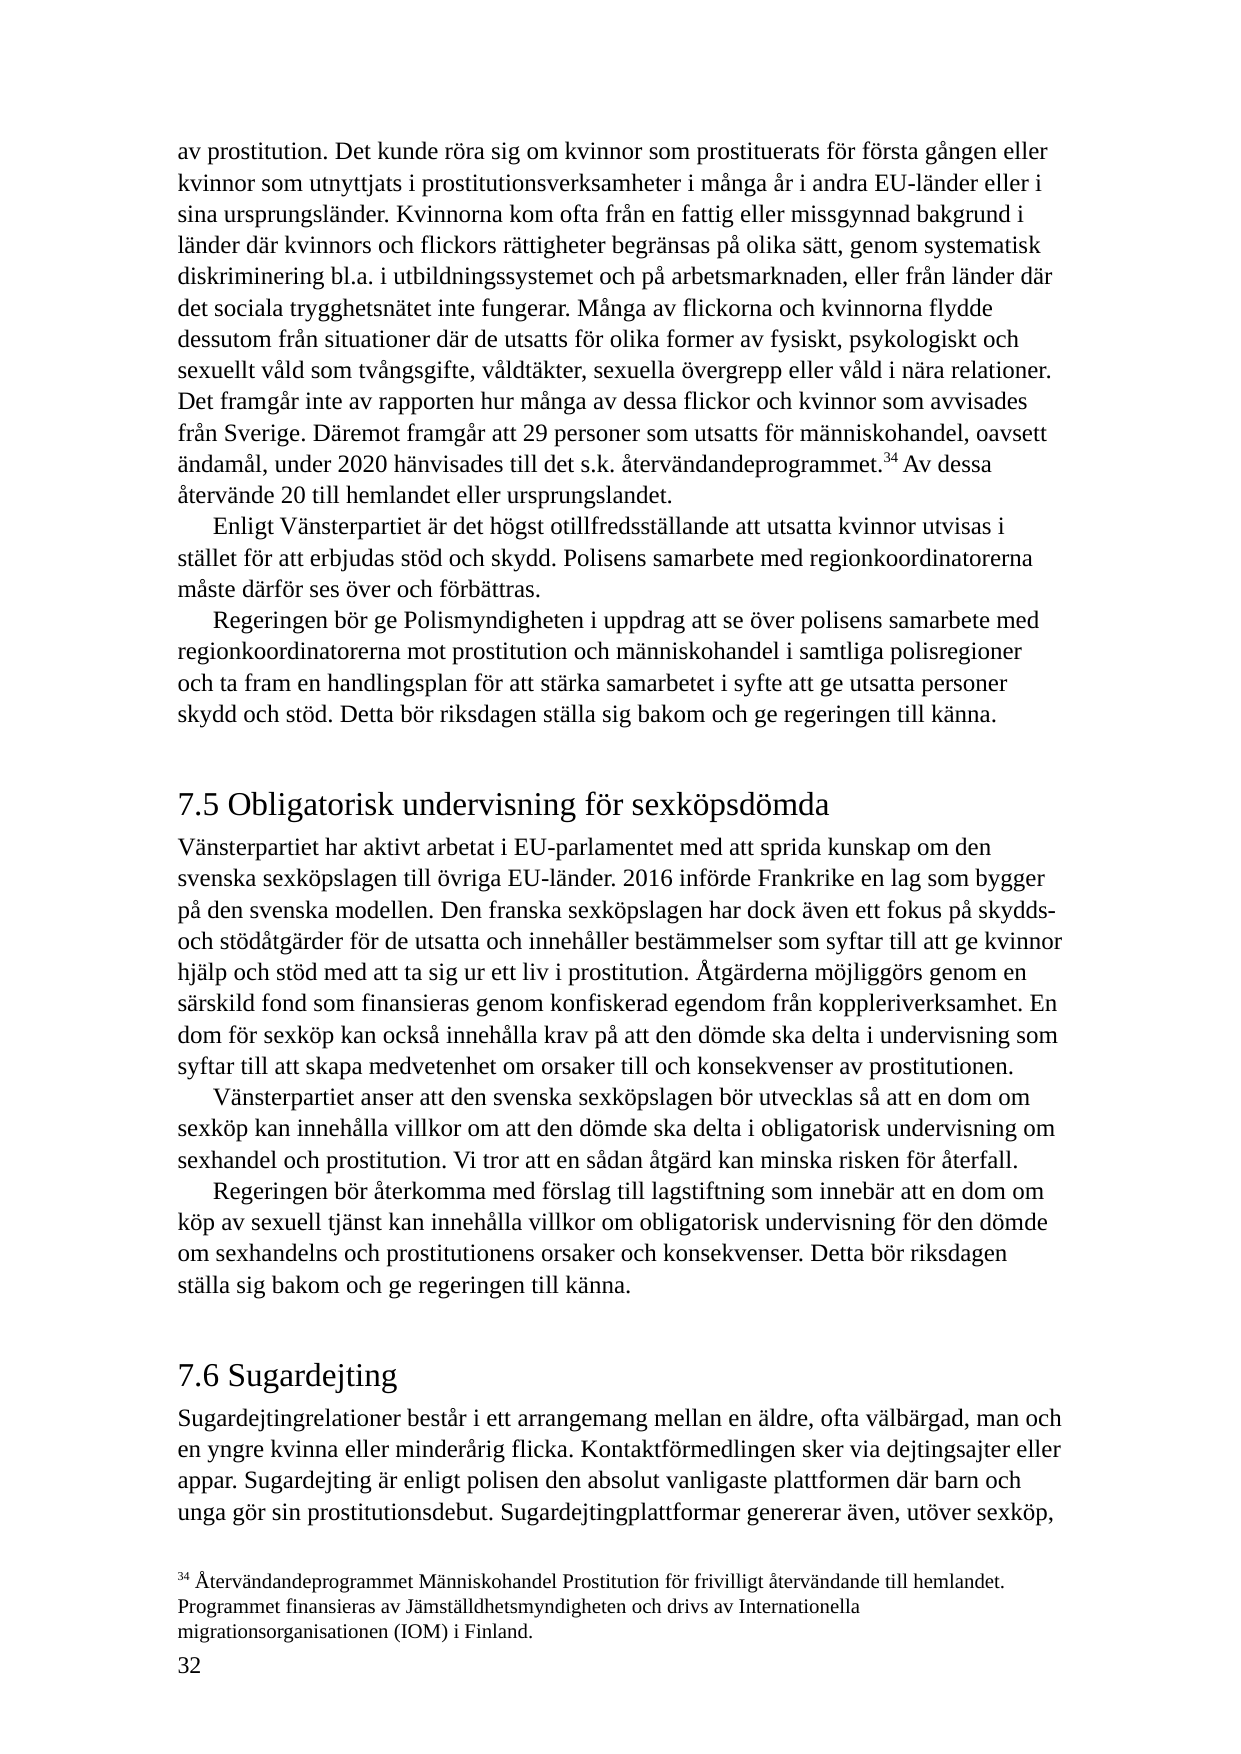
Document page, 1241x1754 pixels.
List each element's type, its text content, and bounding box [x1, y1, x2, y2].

text Vänsterpartiet anser att den svenska sexköpslagen bör utvecklas så att en dom om sexköp kan innehålla villkor om att den dömde ska delta i obligatorisk undervisning om sexhandel och prostitution. Vi tror att en sådan åtgärd kan minska risken för återfall. [177, 1080, 1063, 1173]
text Sugardejting [177, 1361, 1063, 1392]
text Vänsterpartiet har aktivt arbetat i EU-parlamentet med att sprida kunskap om den svenska sexköpslagen till övriga EU-länder. 2016 införde Frankrike en lag som bygger på den svenska modellen. Den franska sexköpslagen har dock även ett fokus på skydds- och stödåtgärder för de utsatta och innehåller bestämmelser som syftar till att ge kvinnor hjälp och stöd med att ta sig ur ett liv i prostitution. Åtgärderna möjliggörs genom en särskild fond som finansieras genom konfiskerad egendom från koppleriverksamhet. En dom för sexköp kan också innehålla krav på att den dömde ska delta i undervisning som syftar till att skapa medvetenhet om orsaker till och konsekvenser av prostitutionen. [177, 830, 1063, 1080]
text Regeringen bör ge Polismyndigheten i uppdrag att se över polisens samarbete med regionkoordinatorerna mot prostitution och människohandel i samtliga polisregioner och ta fram en handlingsplan för att stärka samarbetet i syfte att ge utsatta personer skydd och stöd. Detta bör riksdagen ställa sig bakom och ge regeringen till känna. [177, 603, 1063, 728]
text Enligt Vänsterpartiet är det högst otillfredsställande att utsatta kvinnor utvisas i stället för att erbjudas stöd och skydd. Polisens samarbete med regionkoordinatorerna måste därför ses över och förbättras. [177, 509, 1063, 603]
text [177, 134, 1063, 509]
text Obligatorisk undervisning för sexköpsdömda [177, 790, 1063, 821]
text Regeringen bör återkomma med förslag till lagstiftning som innebär att en dom om köp av sexuell tjänst kan innehålla villkor om obligatorisk undervisning för den dömde om sexhandelns och prostitutionens orsaker och konsekvenser. Detta bör riksdagen ställa sig bakom och ge regeringen till känna. [177, 1173, 1063, 1298]
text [177, 1401, 1063, 1526]
